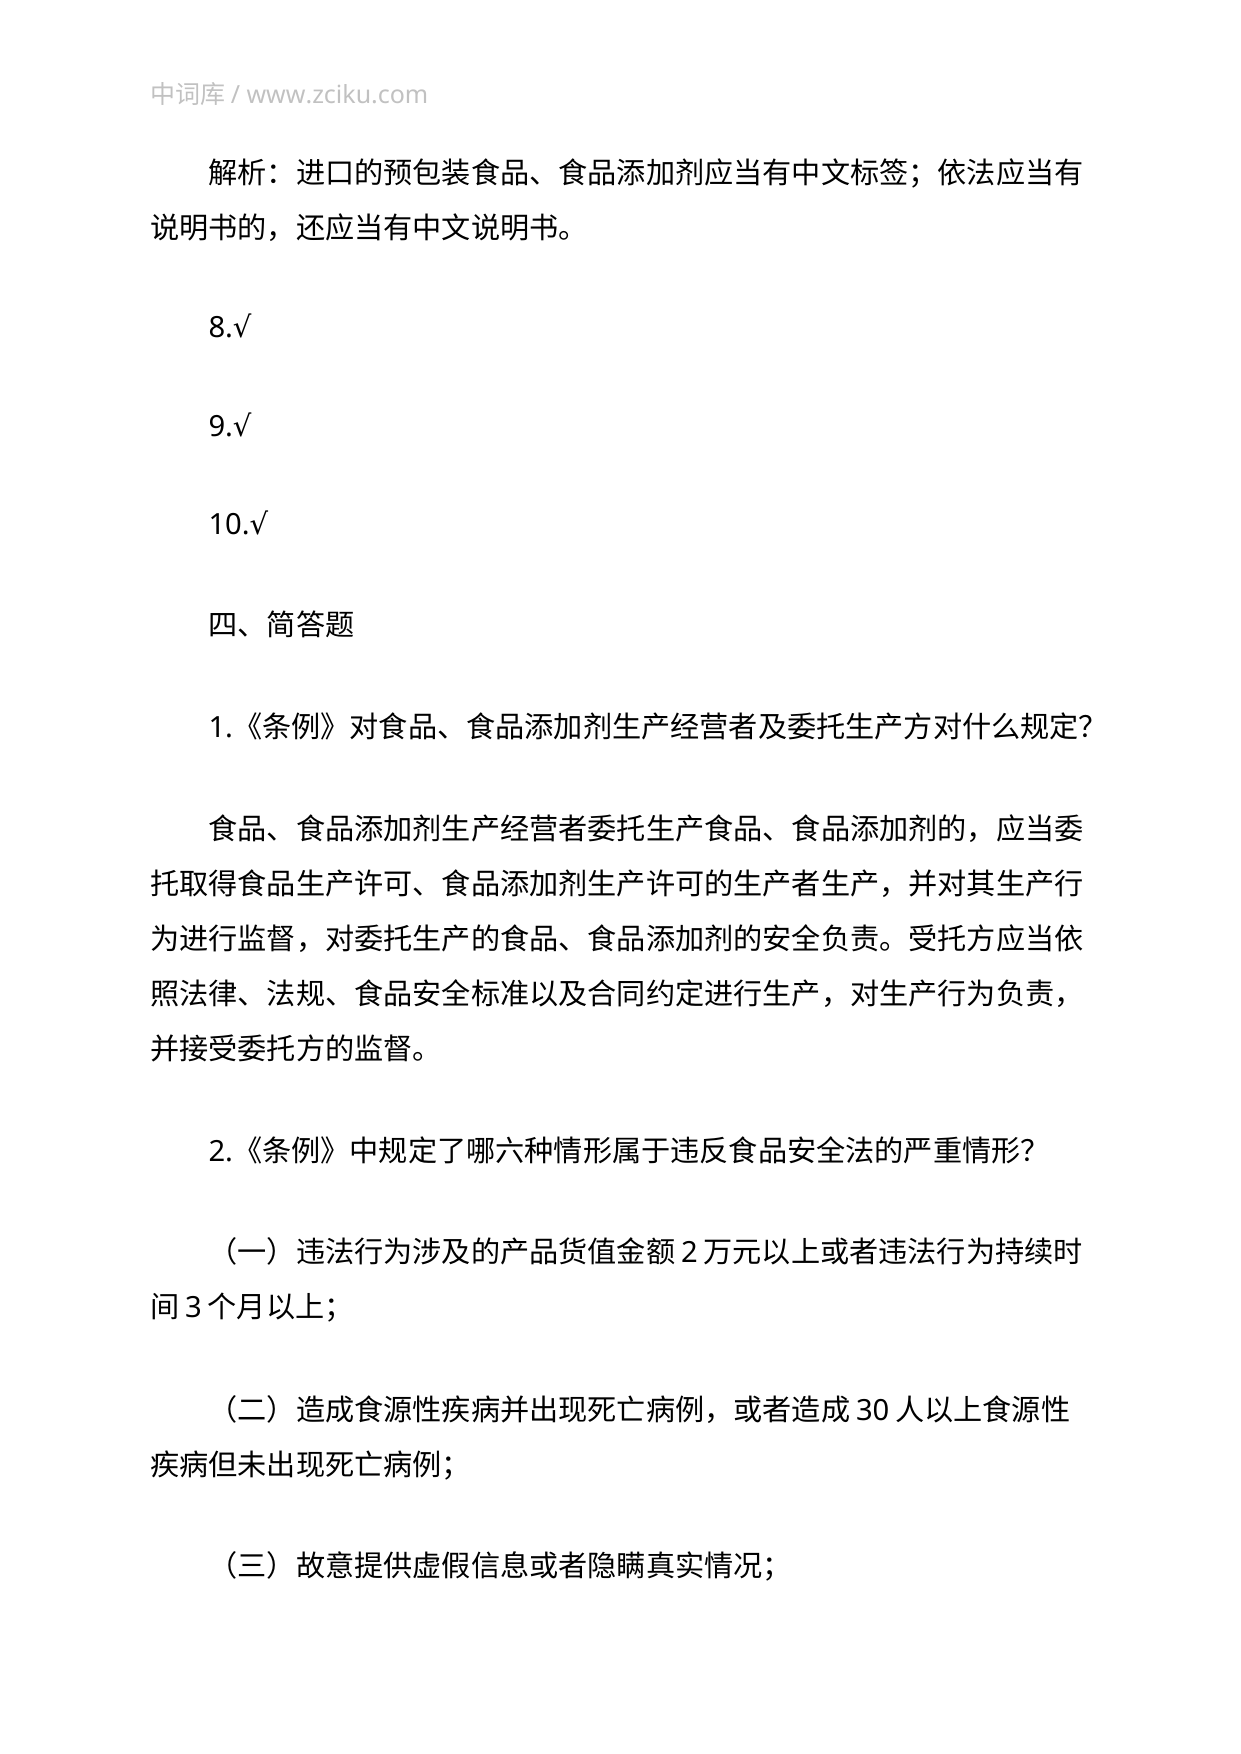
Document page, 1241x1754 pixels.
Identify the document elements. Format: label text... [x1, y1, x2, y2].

text （三）故意提供虚假信息或者隐瞒真实情况； [150, 1543, 1090, 1585]
text （二）造成食源性疾病并出现死亡病例，或者造成30人以上食源性疾病但未出现死亡病例； [150, 1386, 1090, 1483]
text 2.《条例》中规定了哪六种情形属于违反食品安全法的严重情形？ [150, 1127, 1090, 1169]
text 四、简答题 [150, 602, 1090, 644]
text 1.《条例》对食品、食品添加剂生产经营者及委托生产方对什么规定？ [150, 704, 1090, 746]
text 解析：进口的预包装食品、食品添加剂应当有中文标签；依法应当有说明书的，还应当有中文说明书。 [150, 150, 1090, 247]
text 食品、食品添加剂生产经营者委托生产食品、食品添加剂的，应当委托取得食品生产许可、食品添加剂生产许可的生产者生产，并对其生产行为进行监督，对委托生产的食品、食品添加剂的安全负责。受托方应当依照法律、法规、食品安全标准以及合同约定进行生产，对生产行为负责，并接受委托方的监督。 [150, 806, 1090, 1068]
text 10.√ [150, 503, 1090, 543]
text 9.√ [150, 405, 1090, 445]
text （一）违法行为涉及的产品货值金额2万元以上或者违法行为持续时间3个月以上； [150, 1229, 1090, 1326]
text 8.√ [150, 307, 1090, 346]
